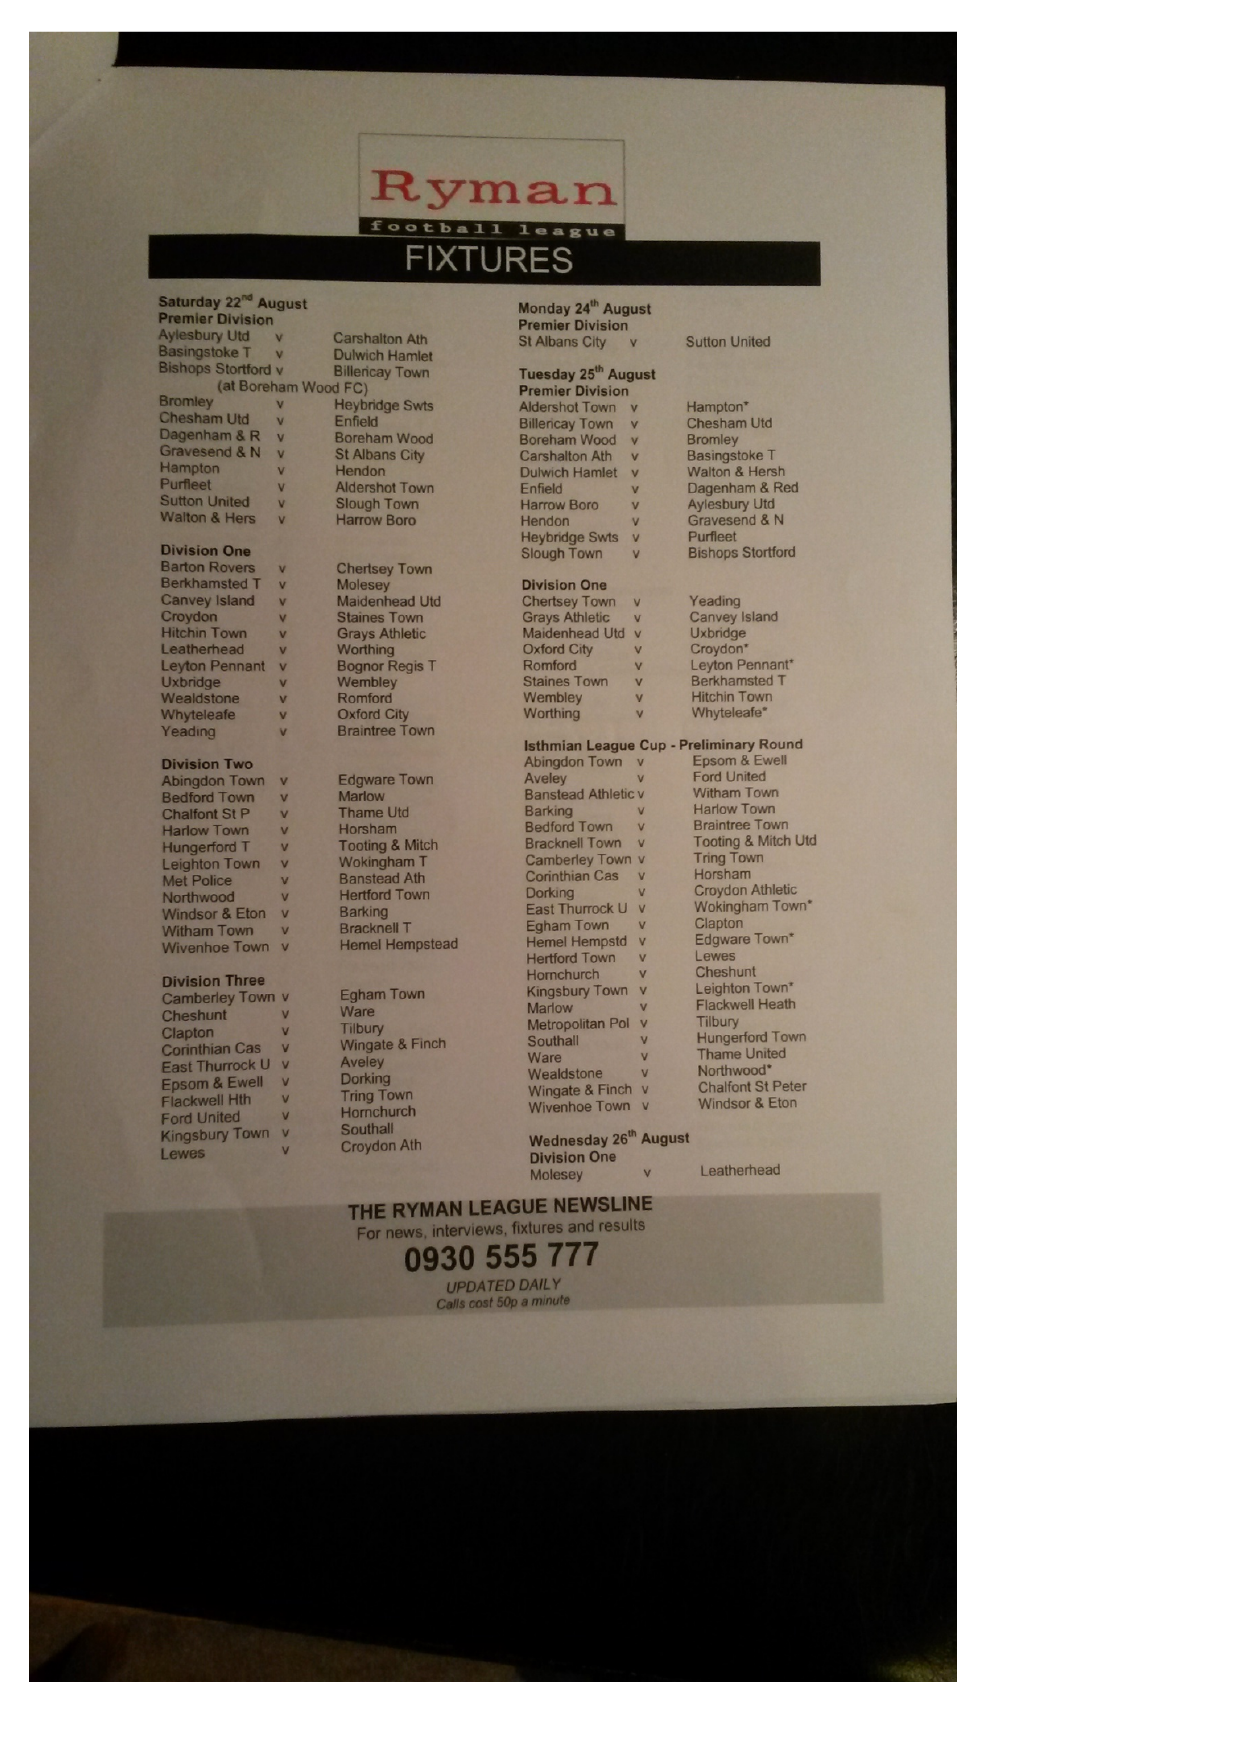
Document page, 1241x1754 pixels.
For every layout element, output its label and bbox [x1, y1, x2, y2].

picture [30, 34, 957, 1682]
